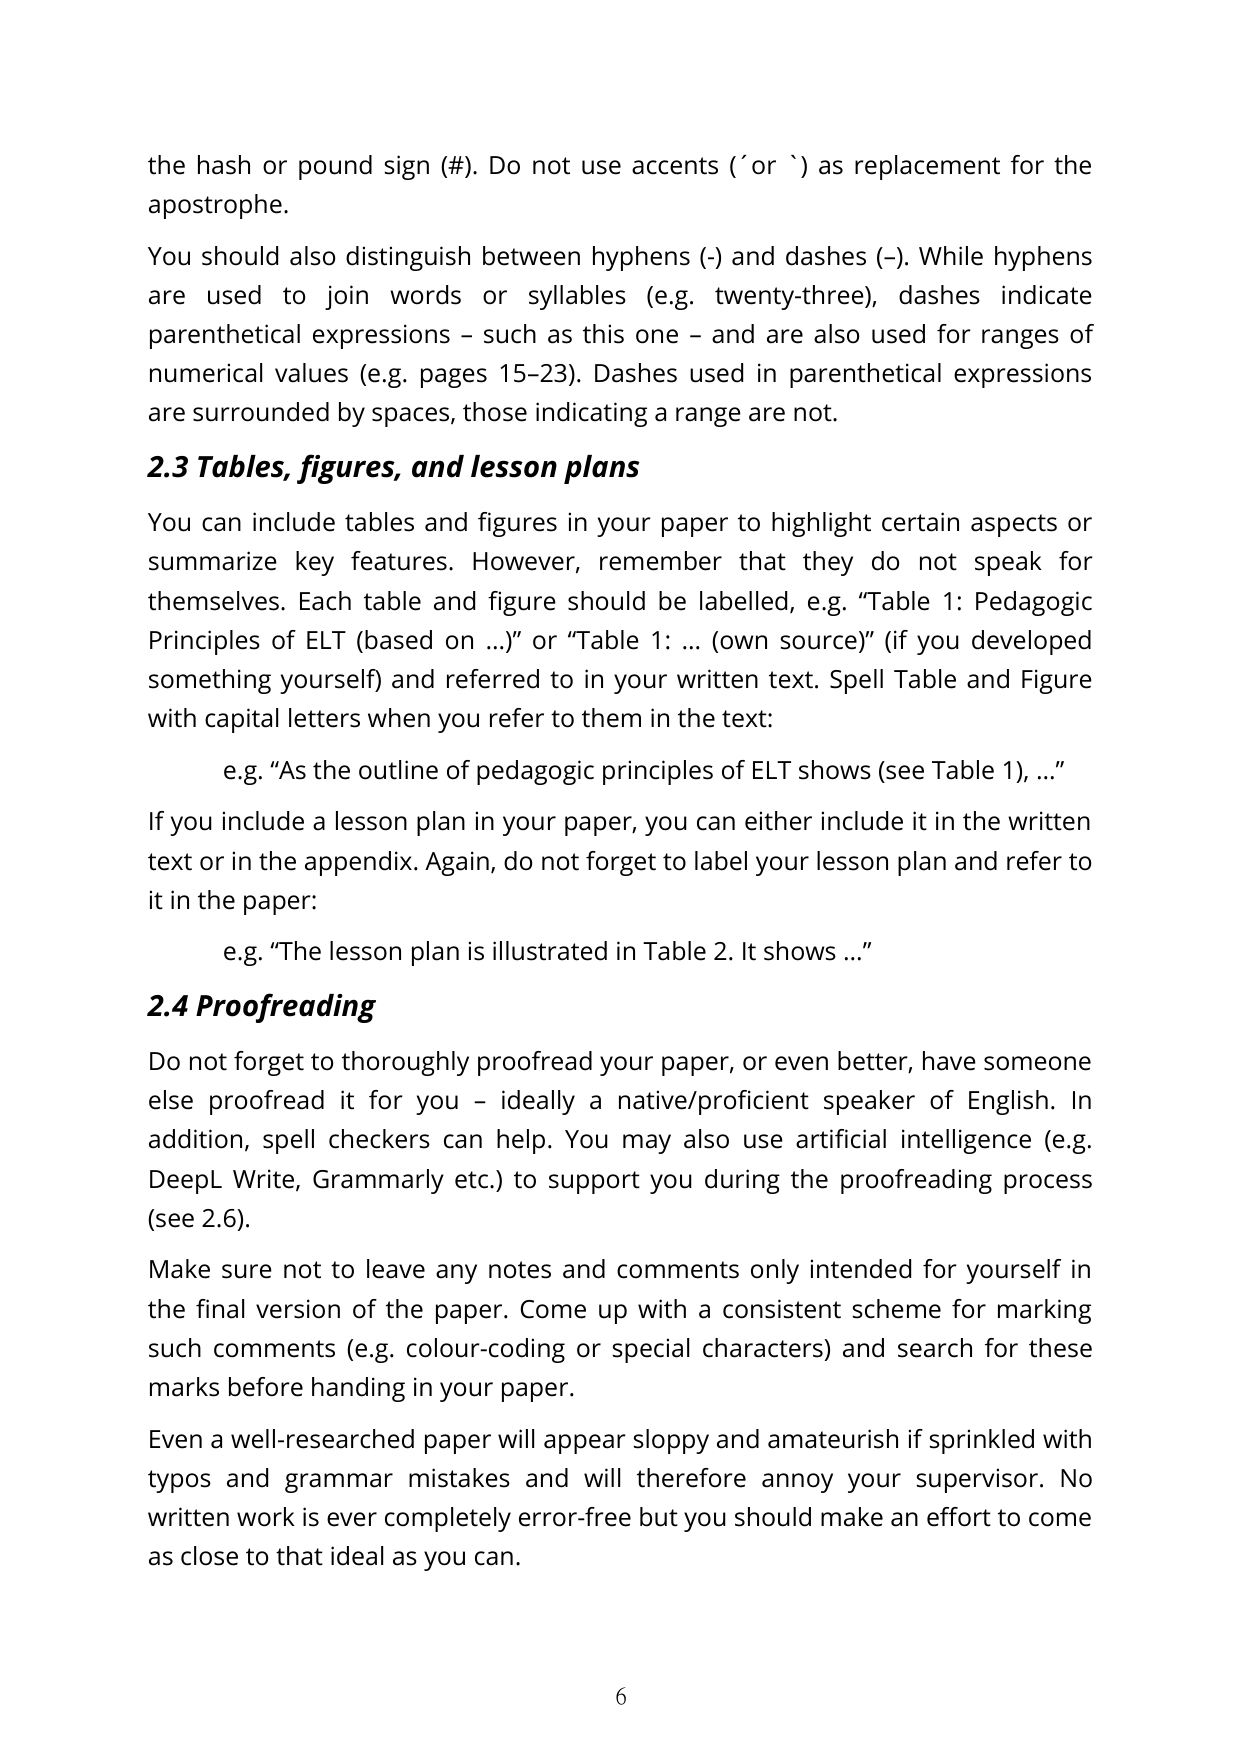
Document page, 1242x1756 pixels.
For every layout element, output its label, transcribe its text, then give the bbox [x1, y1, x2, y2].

text You can include tables and figures in your paper to highlight certain aspects or summarize key features. However, remember that they do not speak for themselves. Each table and figure should be labelled, e.g. “Table 1: Pedagogic Principles of ELT (based on …)” or “Table 1: … (own source)” (if you developed something yourself) and referred to in your written text. Spell Table and Figure with capital letters when you refer to them in the text: [148, 505, 1094, 735]
text e.g. “The lesson plan is illustrated in Table 2. It shows …” [223, 934, 1094, 968]
text Do not forget to thoroughly proofread your paper, or even better, have someone else proofread it for you – ideally a native/proficient speaker of English. In addition, spell checkers can help. You may also use artificial intelligence (e.g. DeepL Write, Grammarly etc.) to support you during the proofreading process (see 2.6). [148, 1044, 1094, 1234]
text If you include a lesson plan in your paper, you can either include it in the written text or in the appendix. Again, do not forget to label your lesson plan and refer to it in the paper: [148, 804, 1094, 916]
text Make sure not to leave any notes and comments only intended for yourself in the final version of the paper. Come up with a consistent scheme for marking such comments (e.g. colour-coding or special characters) and search for these marks before handing in your paper. [148, 1252, 1094, 1404]
text Even a well-researched paper will appear sloppy and amateurish if sprinkled with typos and grammar mistakes and will therefore annoy your supervisor. No written work is ever completely error-free but you should make an effort to come as close to that ideal as you can. [148, 1421, 1094, 1573]
text You should also distinguish between hyphens (-) and dashes (–). While hyphens are used to join words or syllables (e.g. twenty-three), dashes indicate parenthetical expressions – such as this one – and are also used for ranges of numerical values (e.g. pages 15–23). Dashes used in parenthetical expressions are surrounded by spaces, those indicating a range are not. [148, 238, 1094, 429]
subtitle 2.4 Proofreading [148, 986, 1094, 1025]
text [148, 148, 1094, 221]
text e.g. “As the outline of pedagogic principles of ELT shows (see Table 1), …” [223, 752, 1094, 786]
subtitle 2.3 Tables, figures, and lesson plans [148, 447, 1094, 486]
